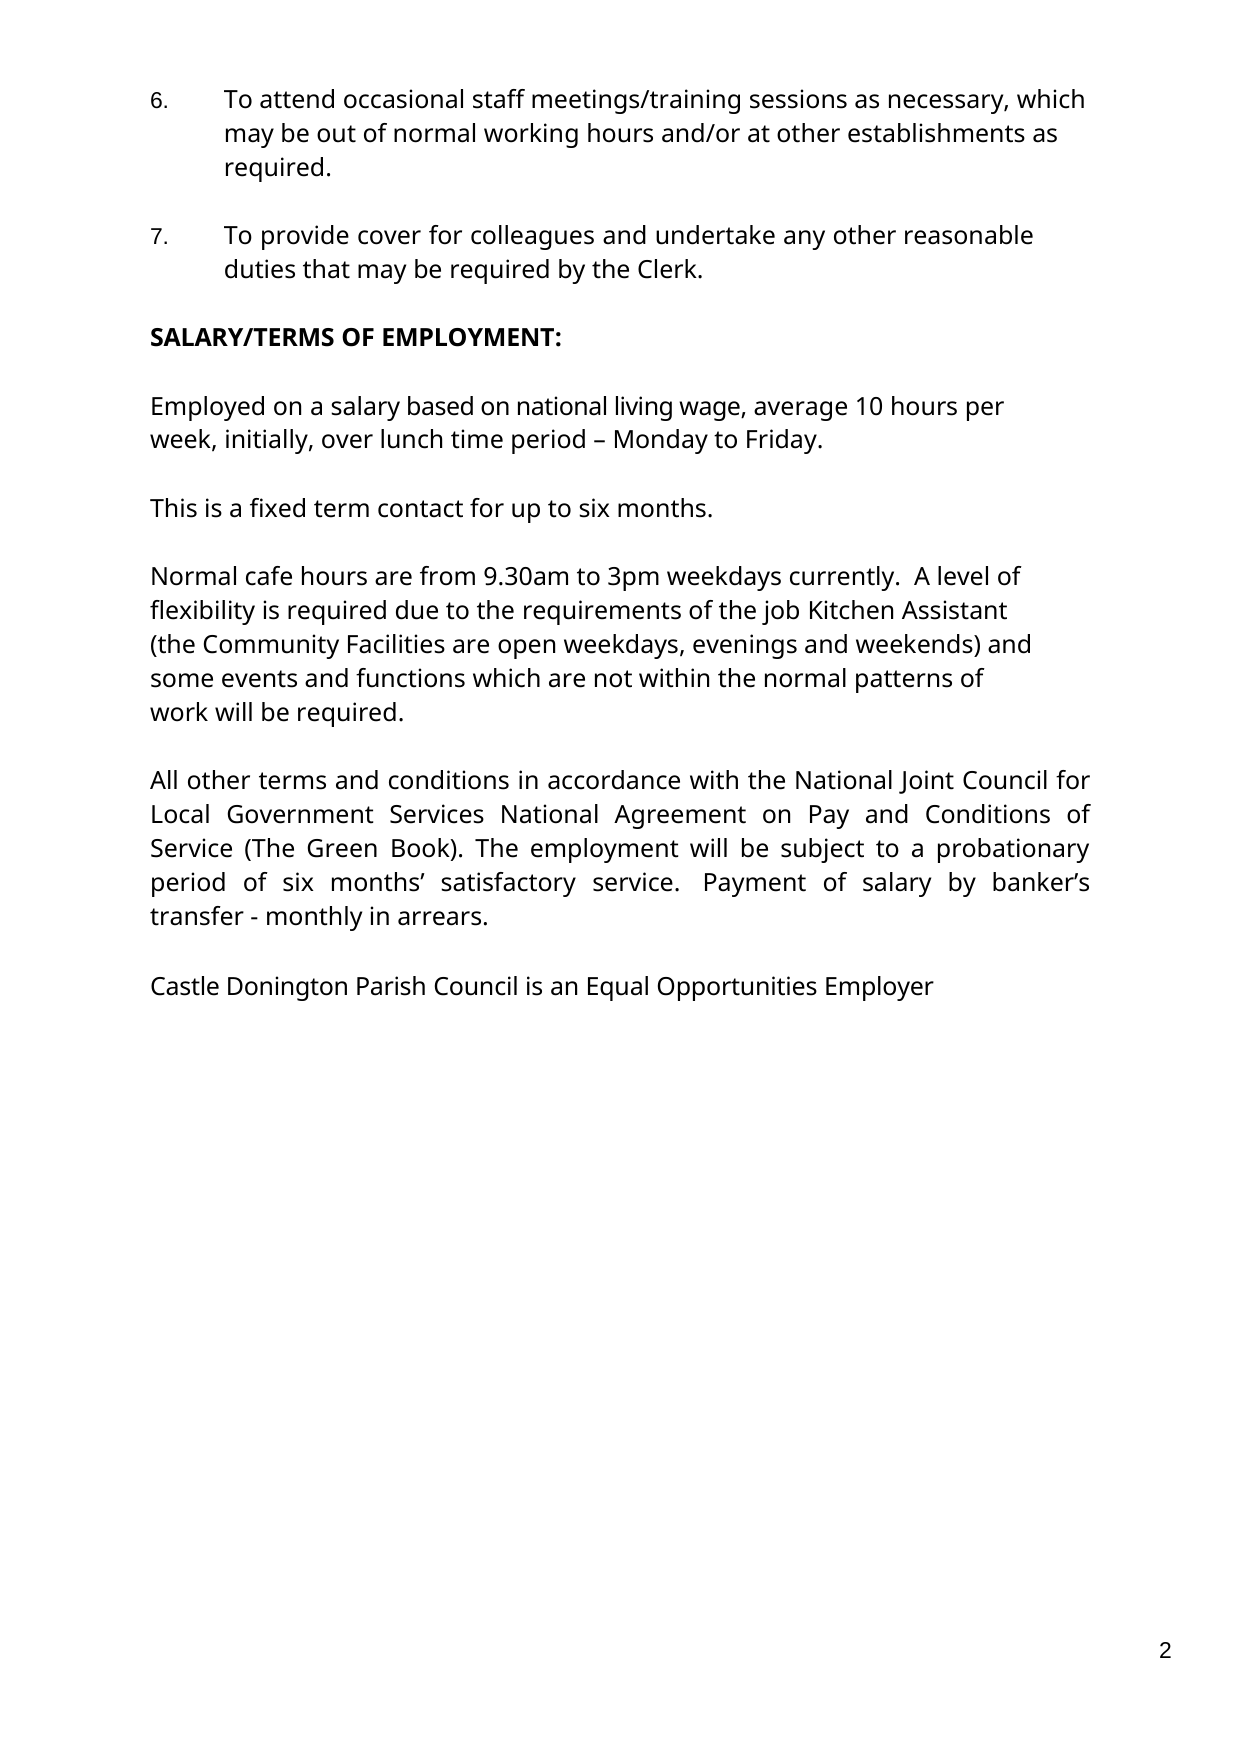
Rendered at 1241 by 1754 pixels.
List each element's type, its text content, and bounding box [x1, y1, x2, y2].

text Castle Donington Parish Council is an Equal Opportunities Employer [150, 968, 1171, 1002]
text Employed on a salary based on national living wage, average 10 hours per week, initially, over lunch time period – Monday to Friday. [150, 388, 1042, 456]
list To attend occasional staff meetings/training sessions as necessary, which may be out of normal working hours and/or at other establishments as required. [150, 81, 1090, 183]
subtitle SALARY/TERMS OF EMPLOYMENT: [150, 320, 1171, 354]
text This is a fixed term contact for up to six months. [150, 490, 1042, 524]
text All other terms and conditions in accordance with the National Joint Council for Local Government Services National Agreement on Pay and Conditions of Service (The Green Book). The employment will be subject to a probationary period of six months’ satisfactory service. Payment of salary by banker’s transfer - monthly in arrears. [150, 763, 1091, 933]
text Normal cafe hours are from 9.30am to 3pm weekdays currently. A level of flexibility is required due to the requirements of the job Kitchen Assistant (the Community Facilities are open weekdays, evenings and weekends) and some events and functions which are not within the normal patterns of work will be required. [150, 558, 1042, 729]
list To provide cover for colleagues and undertake any other reasonable duties that may be required by the Clerk. [150, 218, 1090, 286]
